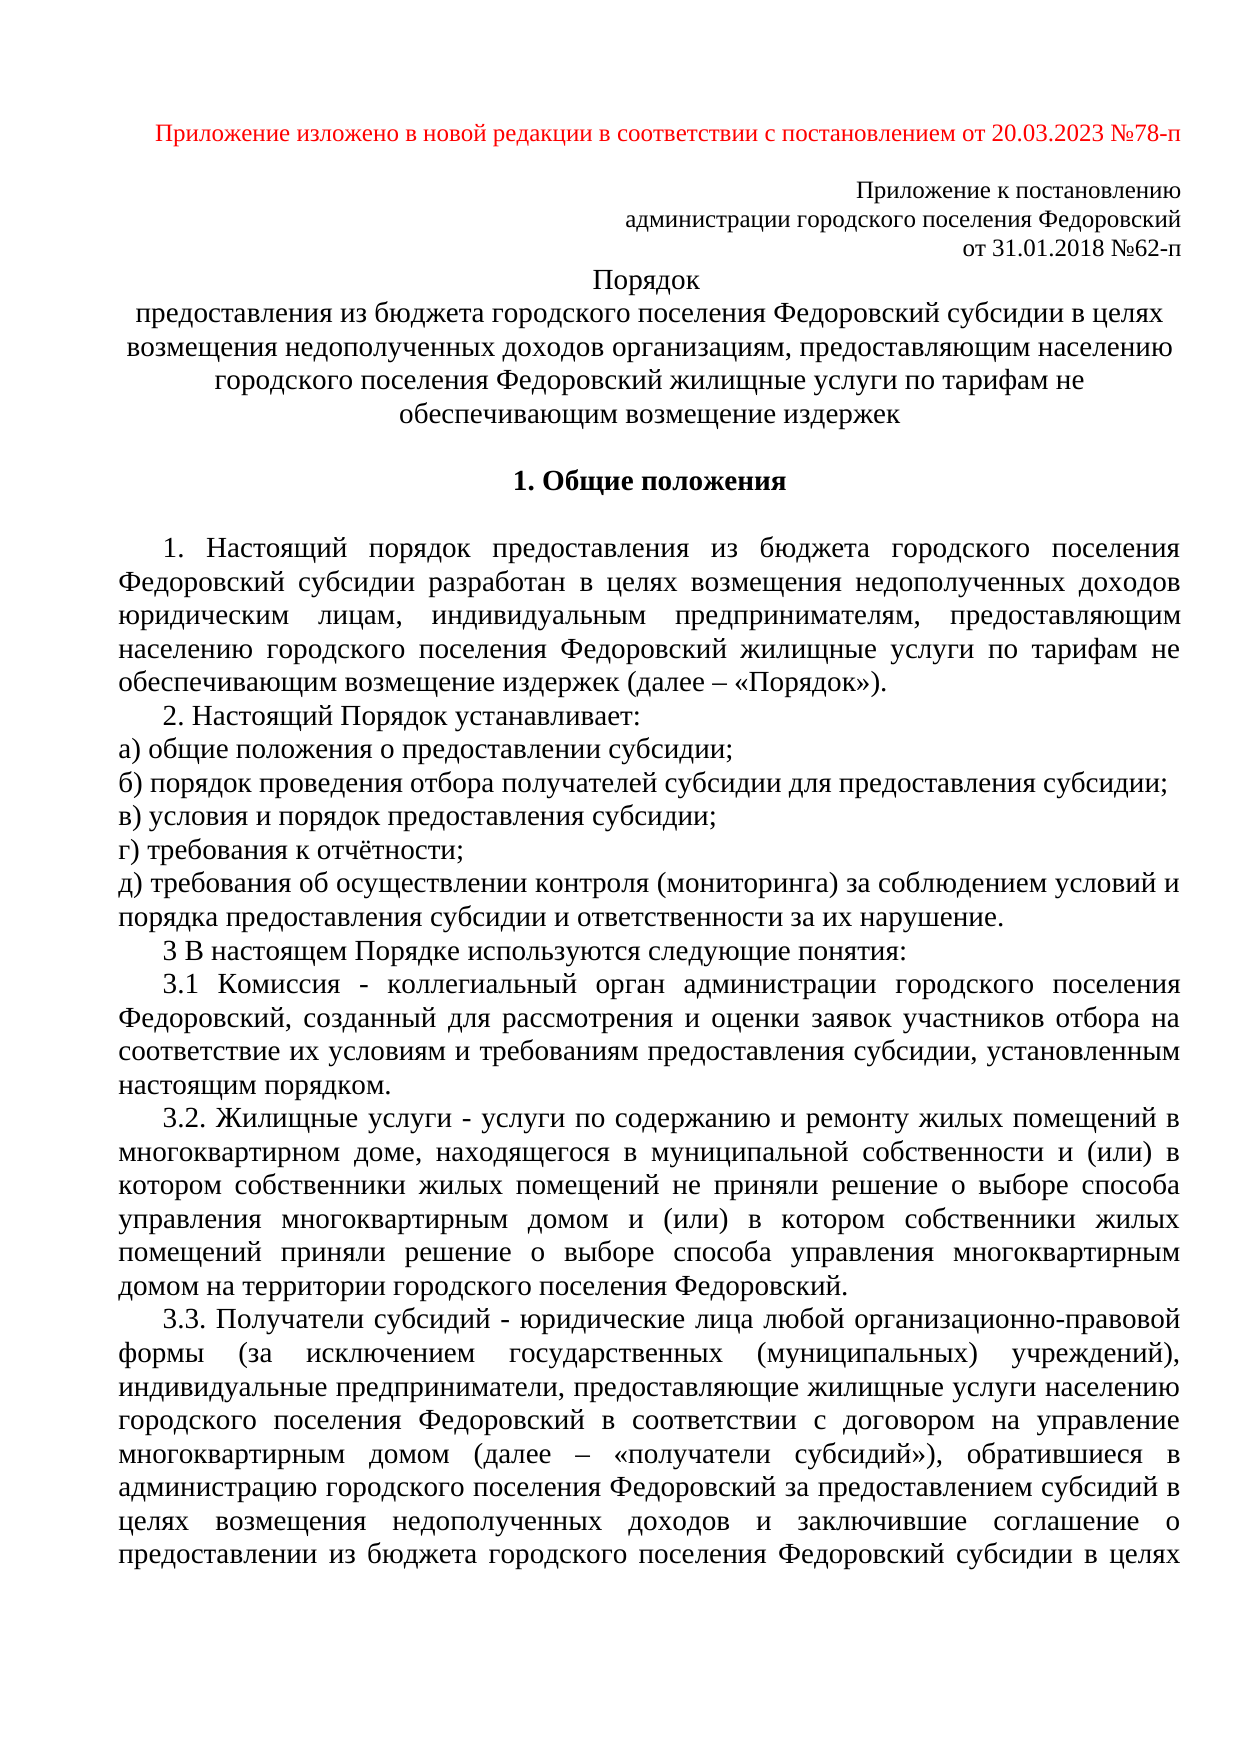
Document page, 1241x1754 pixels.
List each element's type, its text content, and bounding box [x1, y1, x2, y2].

text в) условия и порядок предоставления субсидии; [118, 798, 1181, 832]
text 3.1 Комиссия - коллегиальный орган администрации городского поселения Федоровский, созданный для рассмотрения и оценки заявок участников отбора на соответствие их условиям и требованиям предоставления субсидии, установленным настоящим порядком. [118, 966, 1181, 1100]
text 2. Настоящий Порядок устанавливает: [118, 698, 1181, 731]
text от 31.01.2018 №62-п [118, 233, 1181, 262]
text а) общие положения о предоставлении субсидии; [118, 731, 1181, 765]
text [118, 1302, 1181, 1570]
text Приложение изложено в новой редакции в соответствии с постановлением от 20.03.2023 №78-п [118, 118, 1181, 147]
text г) требования к отчётности; [118, 832, 1181, 866]
text 1. Настоящий порядок предоставления из бюджета городского поселения Федоровский субсидии разработан в целях возмещения недополученных доходов юридическим лицам, индивидуальным предпринимателям, предоставляющим населению городского поселения Федоровский жилищные услуги по тарифам не обеспечивающим возмещение издержек (далее – «Порядок»). [118, 530, 1181, 698]
text д) требования об осуществлении контроля (мониторинга) за соблюдением условий и порядка предоставления субсидии и ответственности за их нарушение. [118, 866, 1181, 933]
text 3 В настоящем Порядке используются следующие понятия: [118, 933, 1181, 966]
text б) порядок проведения отбора получателей субсидии для предоставления субсидии; [118, 765, 1181, 798]
text 3.2. Жилищные услуги - услуги по содержанию и ремонту жилых помещений в многоквартирном доме, находящегося в муниципальной собственности и (или) в котором собственники жилых помещений не приняли решение о выборе способа управления многоквартирным домом и (или) в котором собственники жилых помещений приняли решение о выборе способа управления многоквартирным домом на территории городского поселения Федоровский. [118, 1100, 1181, 1302]
text Порядок предоставления из бюджета городского поселения Федоровский субсидии в целях возмещения недополученных доходов организациям, предоставляющим населению городского поселения Федоровский жилищные услуги по тарифам не обеспечивающим возмещение издержек [118, 262, 1181, 429]
text администрации городского поселения Федоровский [118, 204, 1181, 233]
text Приложение к постановлению [118, 176, 1181, 204]
text 1. Общие положения [118, 463, 1181, 497]
